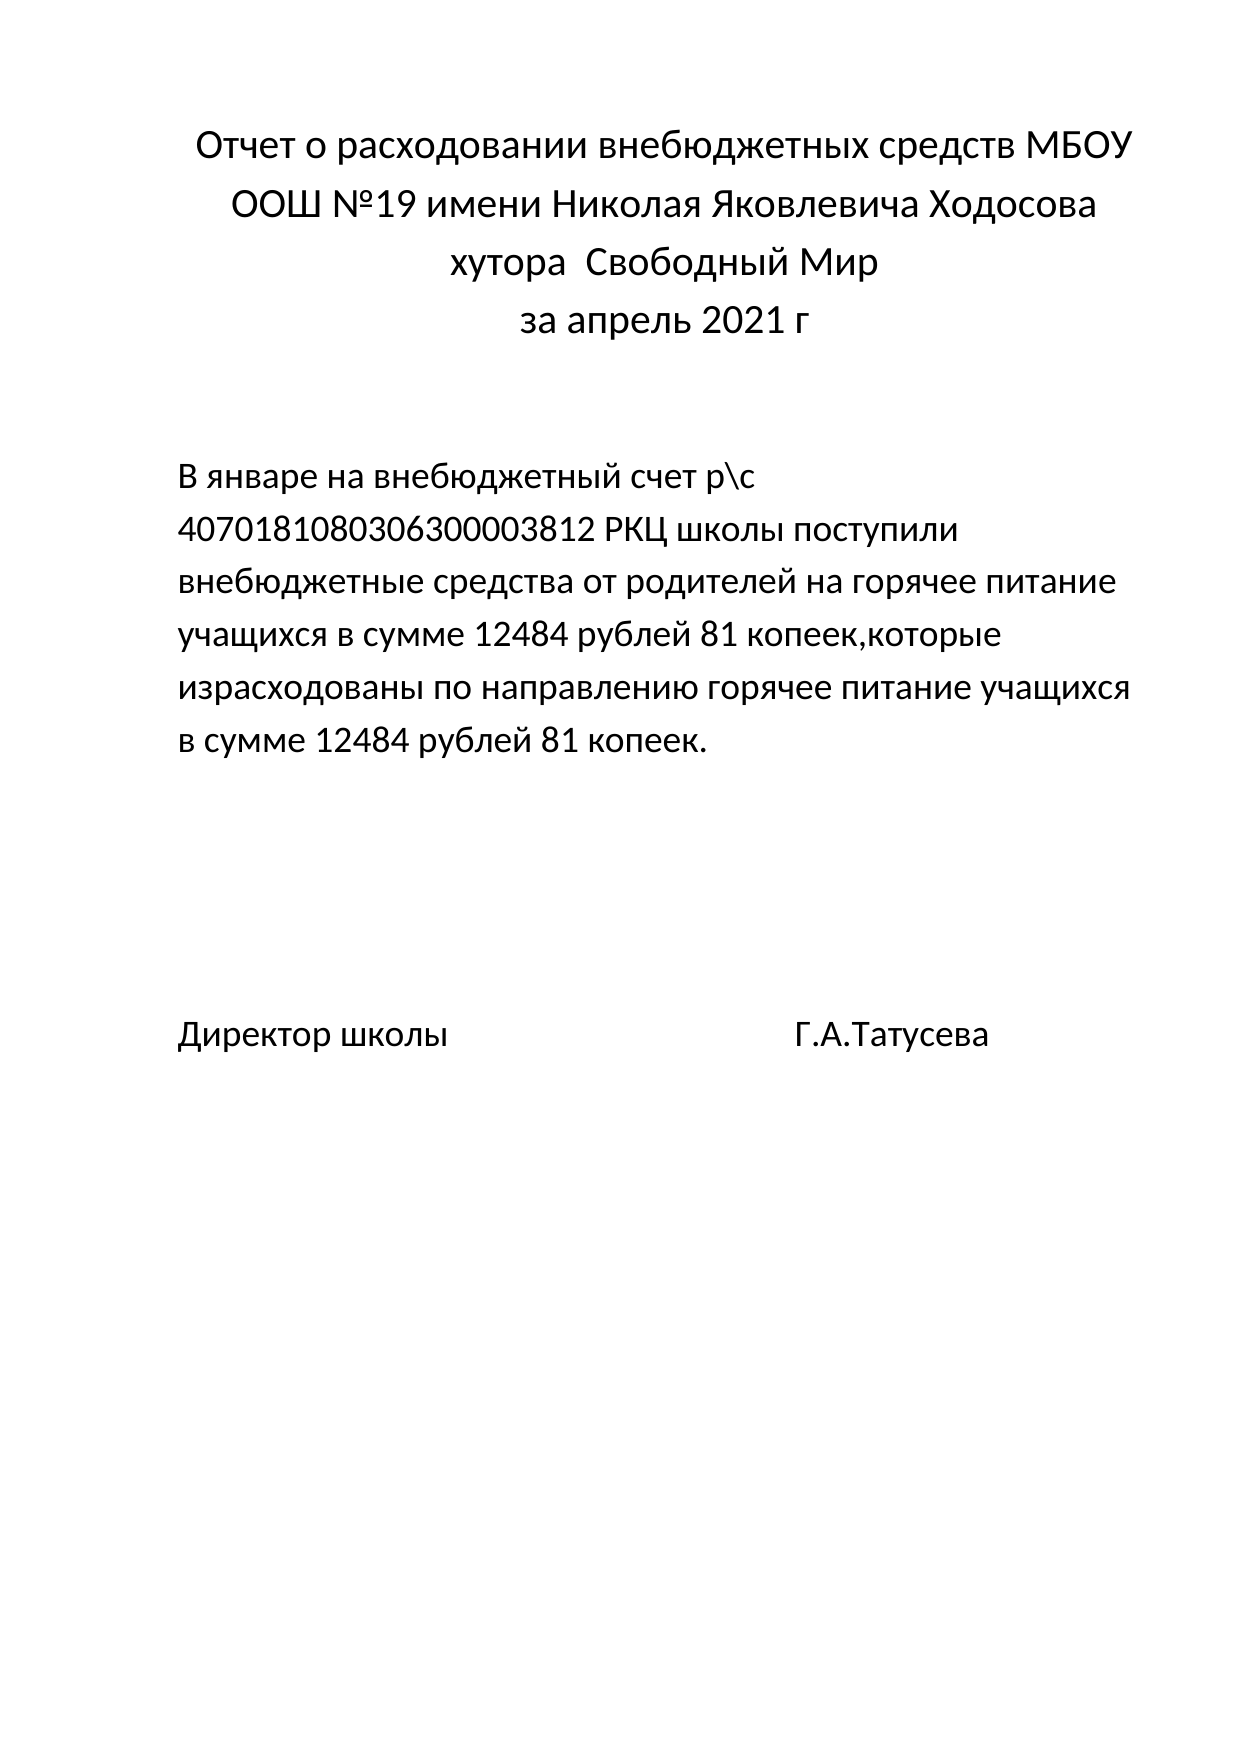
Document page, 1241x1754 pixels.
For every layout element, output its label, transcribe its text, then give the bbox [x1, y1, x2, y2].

text Отчет о расходовании внебюджетных средств МБОУ ООШ №19 имени Николая Яковлевича Ходосова хутора Свободный Мир за апрель 2021 г [177, 118, 1152, 344]
text Директор школы Г.А.Татусева [177, 1010, 1152, 1056]
text В январе на внебюджетный счет р\с 4070181080306300003812 РКЦ школы поступили внебюджетные средства от родителей на горячее питание учащихся в сумме 12484 рублей 81 копеек,которые израсходованы по направлению горячее питание учащихся в сумме 12484 рублей 81 копеек. [177, 452, 1152, 761]
